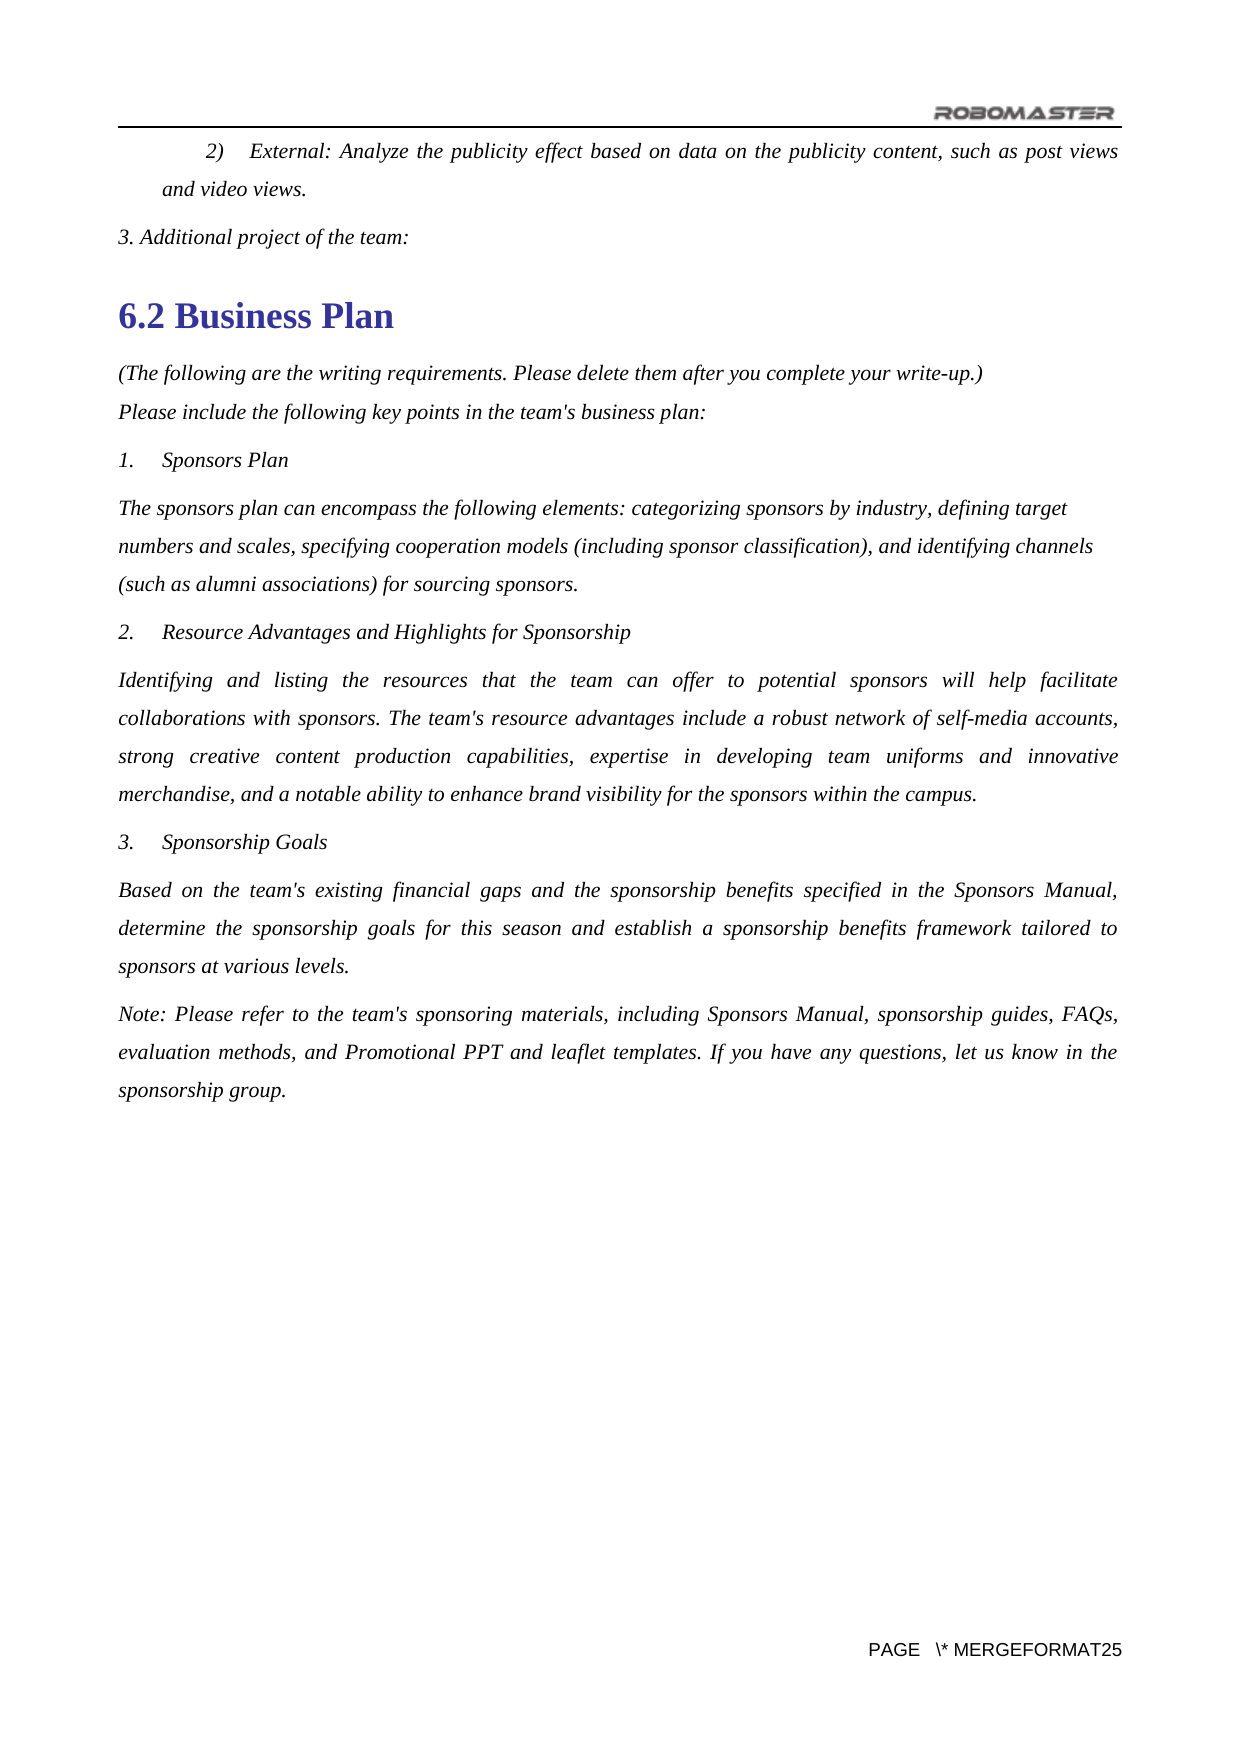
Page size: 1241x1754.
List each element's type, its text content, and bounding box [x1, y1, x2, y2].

text Identifying and listing the resources that the team can offer to potential sponsors will help facilitate collaborations with sponsors. The team's resource advantages include a robust network of self-media accounts, strong creative content production capabilities, expertise in developing team uniforms and innovative merchandise, and a notable ability to enhance brand visibility for the sponsors within the campus. [118, 667, 1122, 806]
list Sponsorship Goals [118, 829, 1122, 854]
text The sponsors plan can encompass the following elements: categorizing sponsors by industry, defining target numbers and scales, specifying cooperation models (including sponsor classification), and identifying channels (such as alumni associations) for sourcing sponsors. [118, 495, 1122, 596]
text (The following are the writing requirements. Please delete them after you complete your write-up.) [118, 347, 1122, 388]
list Additional project of the team: [118, 224, 1122, 249]
subtitle Business Plan [118, 293, 1122, 336]
list Sponsors Plan [118, 447, 1122, 472]
picture [931, 102, 1123, 124]
text Please include the following key points in the team's business plan: [118, 399, 1122, 424]
list External: Analyze the publicity effect based on data on the publicity content, such as post views and video views. [162, 138, 1122, 201]
text Note: Please refer to the team's sponsoring materials, including Sponsors Manual, sponsorship guides, FAQs, evaluation methods, and Promotional PPT and leaflet templates. If you have any questions, let us know in the sponsorship group. [118, 1001, 1122, 1102]
text Based on the team's existing financial gaps and the sponsorship benefits specified in the Sponsors Manual, determine the sponsorship goals for this season and establish a sponsorship benefits framework tailored to sponsors at various levels. [118, 877, 1122, 978]
list Resource Advantages and Highlights for Sponsorship [118, 619, 1122, 644]
